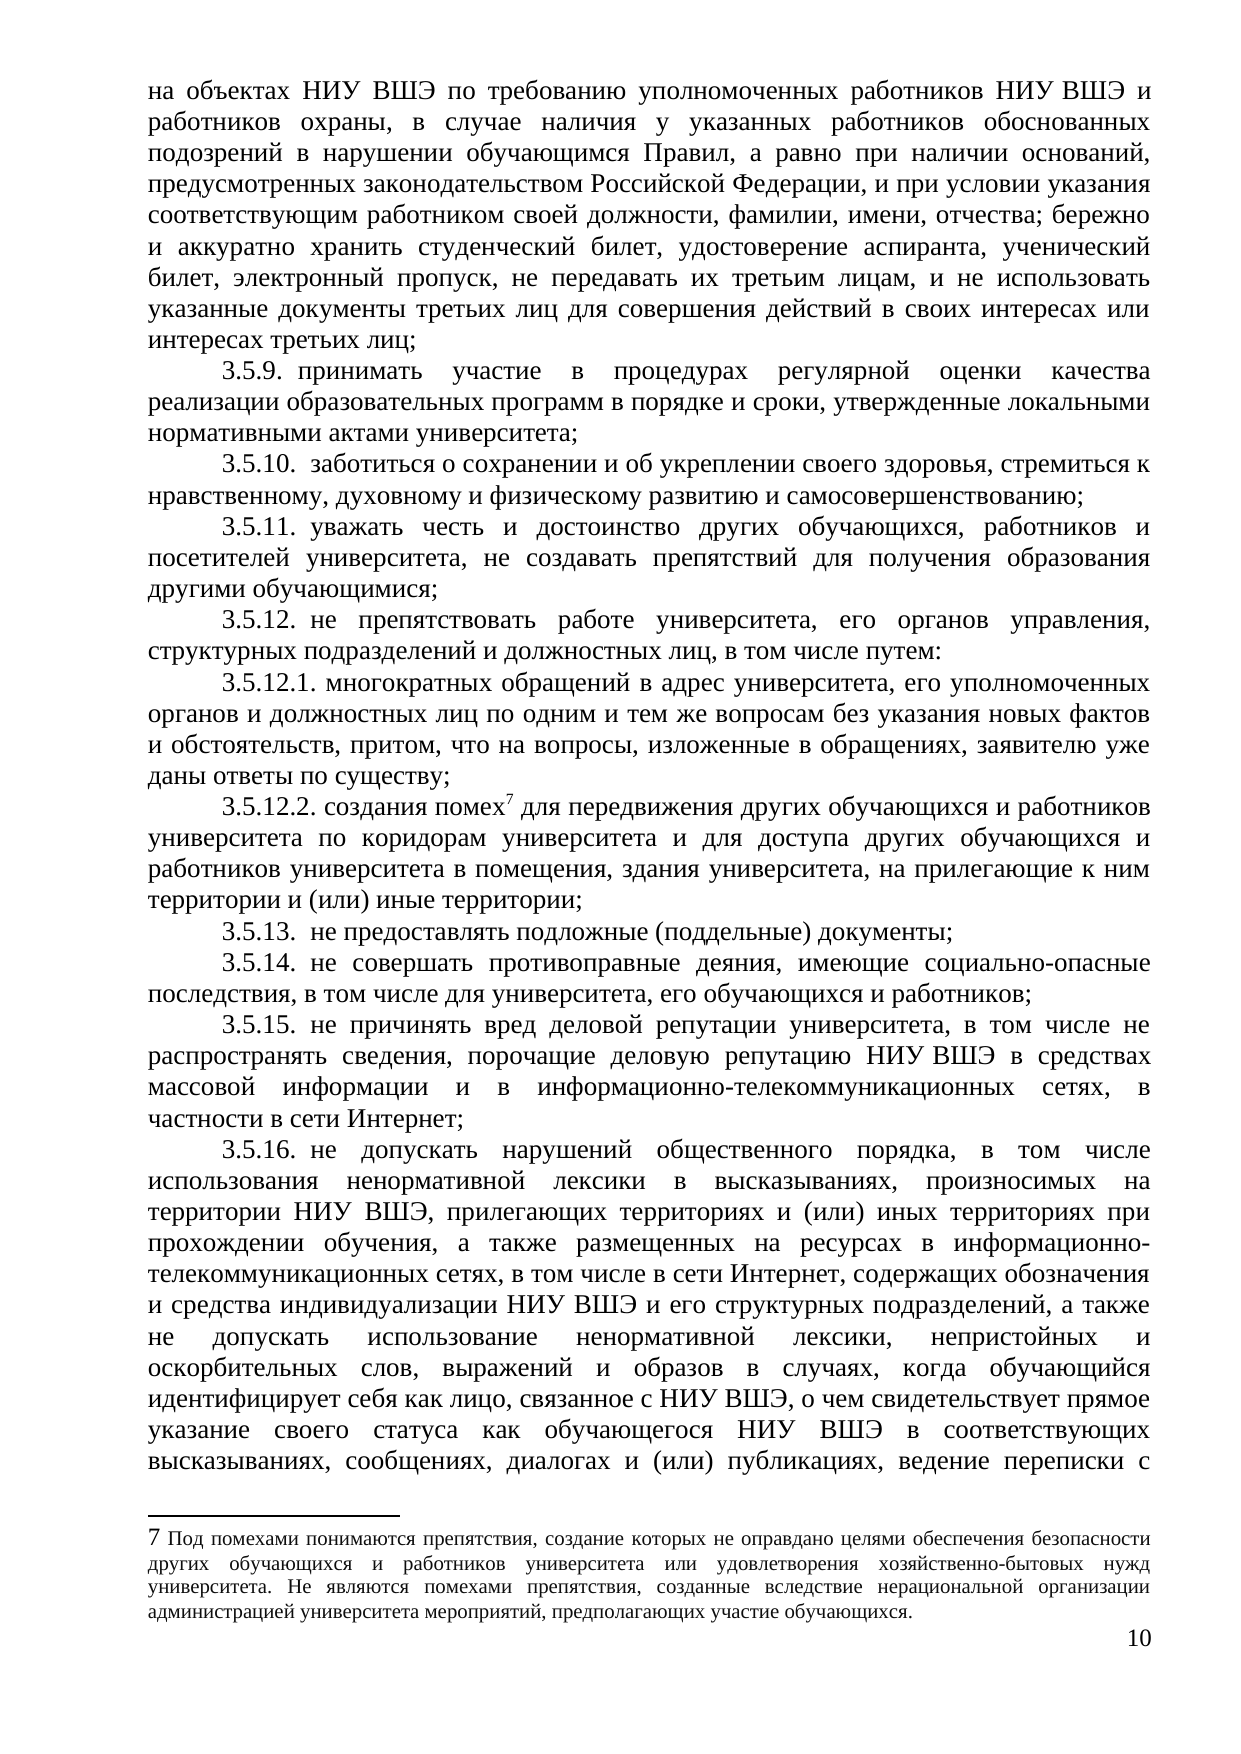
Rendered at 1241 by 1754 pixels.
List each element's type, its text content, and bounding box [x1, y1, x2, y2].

list не причинять вред деловой репутации университета, в том числе не распространять сведения, порочащие деловую репутацию НИУ ВШЭ в средствах массовой информации и в информационно-телекоммуникационных сетях, в частности в сети Интернет; [148, 1008, 1152, 1133]
list не препятствовать работе университета, его органов управления, структурных подразделений и должностных лиц, в том числе путем: [148, 603, 1152, 666]
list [148, 74, 1152, 354]
list принимать участие в процедурах регулярной оценки качества реализации образовательных программ в порядке и сроки, утвержденные локальными нормативными актами университета; [148, 354, 1152, 448]
list уважать честь и достоинство других обучающихся, работников и посетителей университета, не создавать препятствий для получения образования другими обучающимися; [148, 510, 1152, 603]
text 3.5.12.1. многократных обращений в адрес университета, его уполномоченных органов и должностных лиц по одним и тем же вопросам без указания новых фактов и обстоятельств, притом, что на вопросы, изложенные в обращениях, заявителю уже даны ответы по существу; [148, 666, 1152, 790]
text 3.5.12.2. создания помех для передвижения других обучающихся и работников университета по коридорам университета и для доступа других обучающихся и работников университета в помещения, здания университета, на прилегающие к ним территории и (или) иные территории; [148, 790, 1152, 915]
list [148, 1133, 1152, 1475]
list не совершать противоправные деяния, имеющие социально-опасные последствия, в том числе для университета, его обучающихся и работников; [148, 946, 1152, 1008]
list заботиться о сохранении и об укреплении своего здоровья, стремиться к нравственному, духовному и физическому развитию и самосовершенствованию; [148, 448, 1152, 510]
list не предоставлять подложные (поддельные) документы; [148, 915, 1152, 946]
